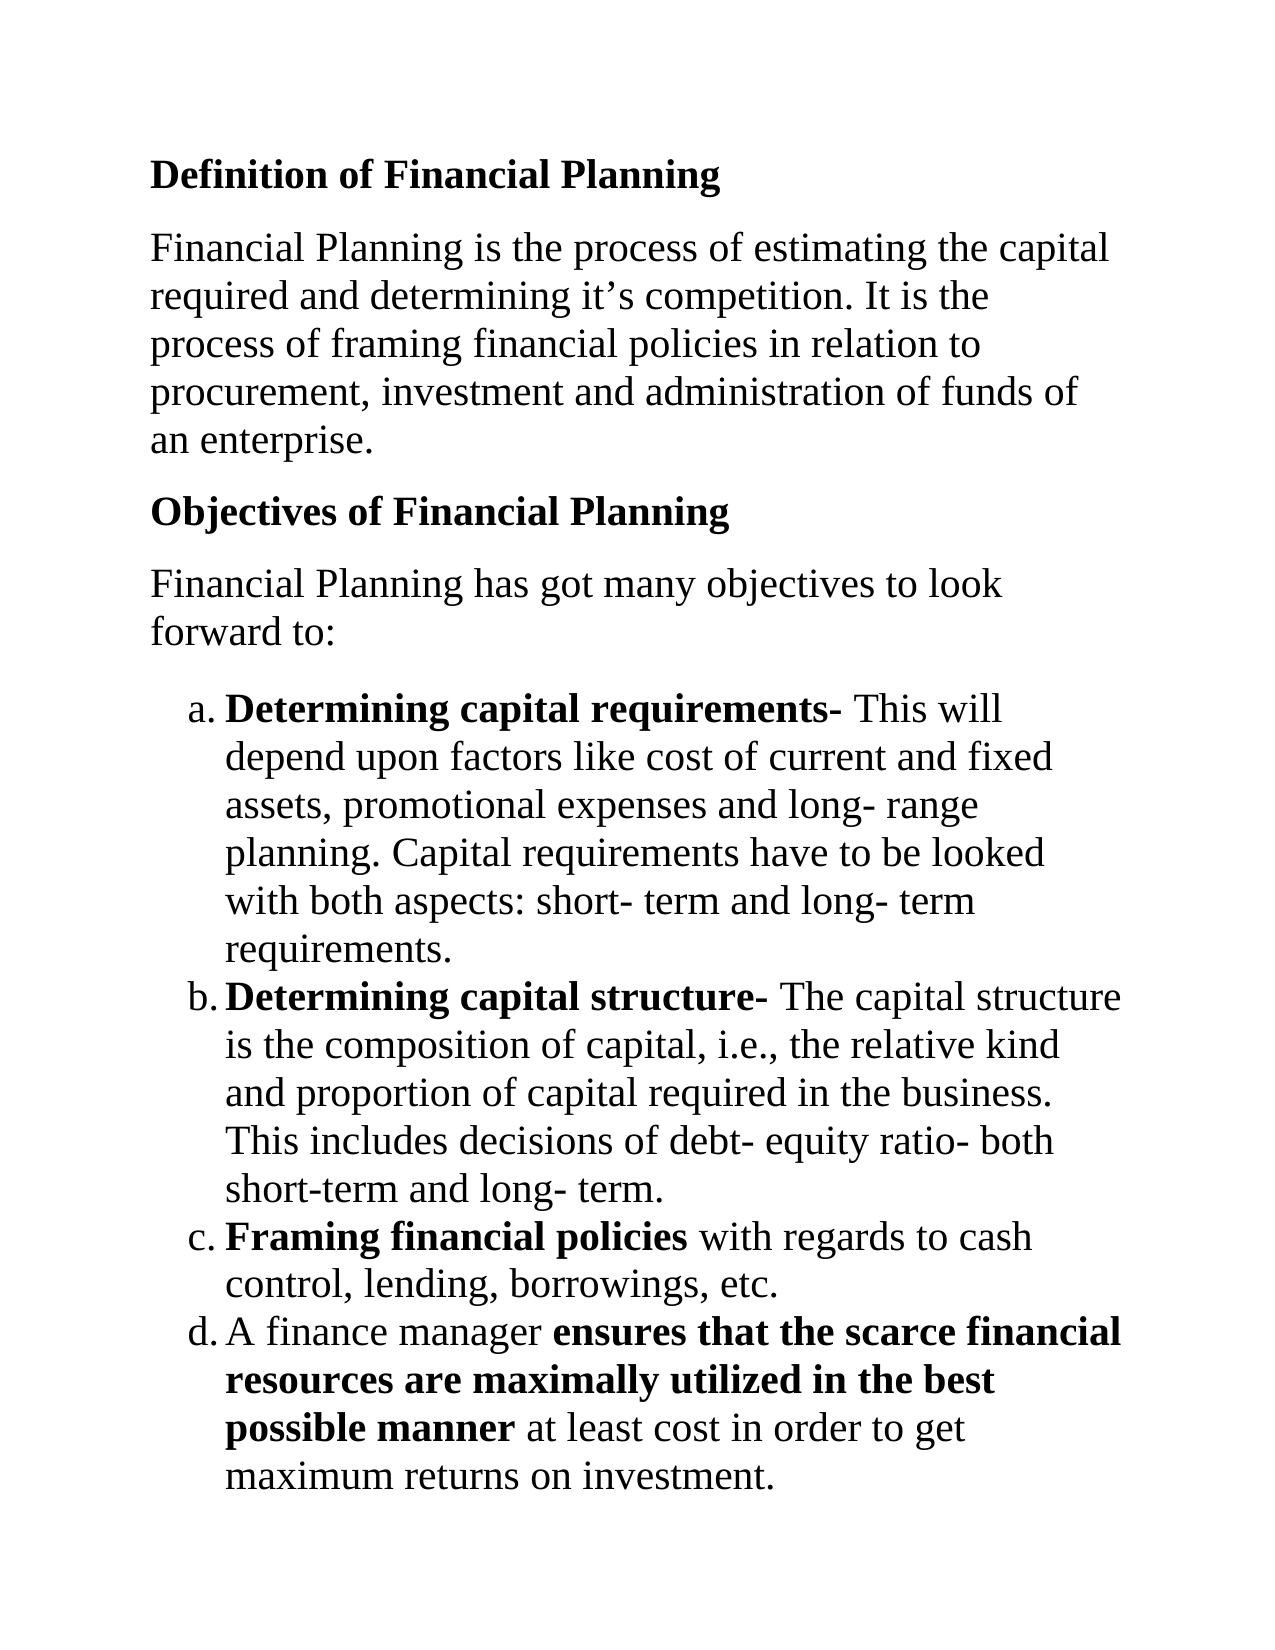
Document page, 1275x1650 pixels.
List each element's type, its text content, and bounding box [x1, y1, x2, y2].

list Framing financial policies with regards to cash control, lending, borrowings, etc. [187, 1211, 1125, 1307]
list Determining capital structure- The capital structure is the composition of capital, i.e., the relative kind and proportion of capital required in the business. This includes decisions of debt- equity ratio- both short-term and long- term. [187, 971, 1125, 1211]
text Objectives of Financial Planning [150, 486, 1125, 534]
text Financial Planning has got many objectives to look forward to: [150, 559, 1125, 655]
list Determining capital requirements- This will depend upon factors like cost of current and fixed assets, promotional expenses and long- range planning. Capital requirements have to be looked with both aspects: short- term and long- term requirements. [187, 684, 1125, 971]
text Definition of Financial Planning [150, 150, 1125, 198]
list A finance manager ensures that the scarce financial resources are maximally utilized in the best possible manner at least cost in order to get maximum returns on investment. [187, 1307, 1125, 1498]
text Financial Planning is the process of estimating the capital required and determining it’s competition. It is the process of framing financial policies in relation to procurement, investment and administration of funds of an enterprise. [150, 223, 1125, 462]
